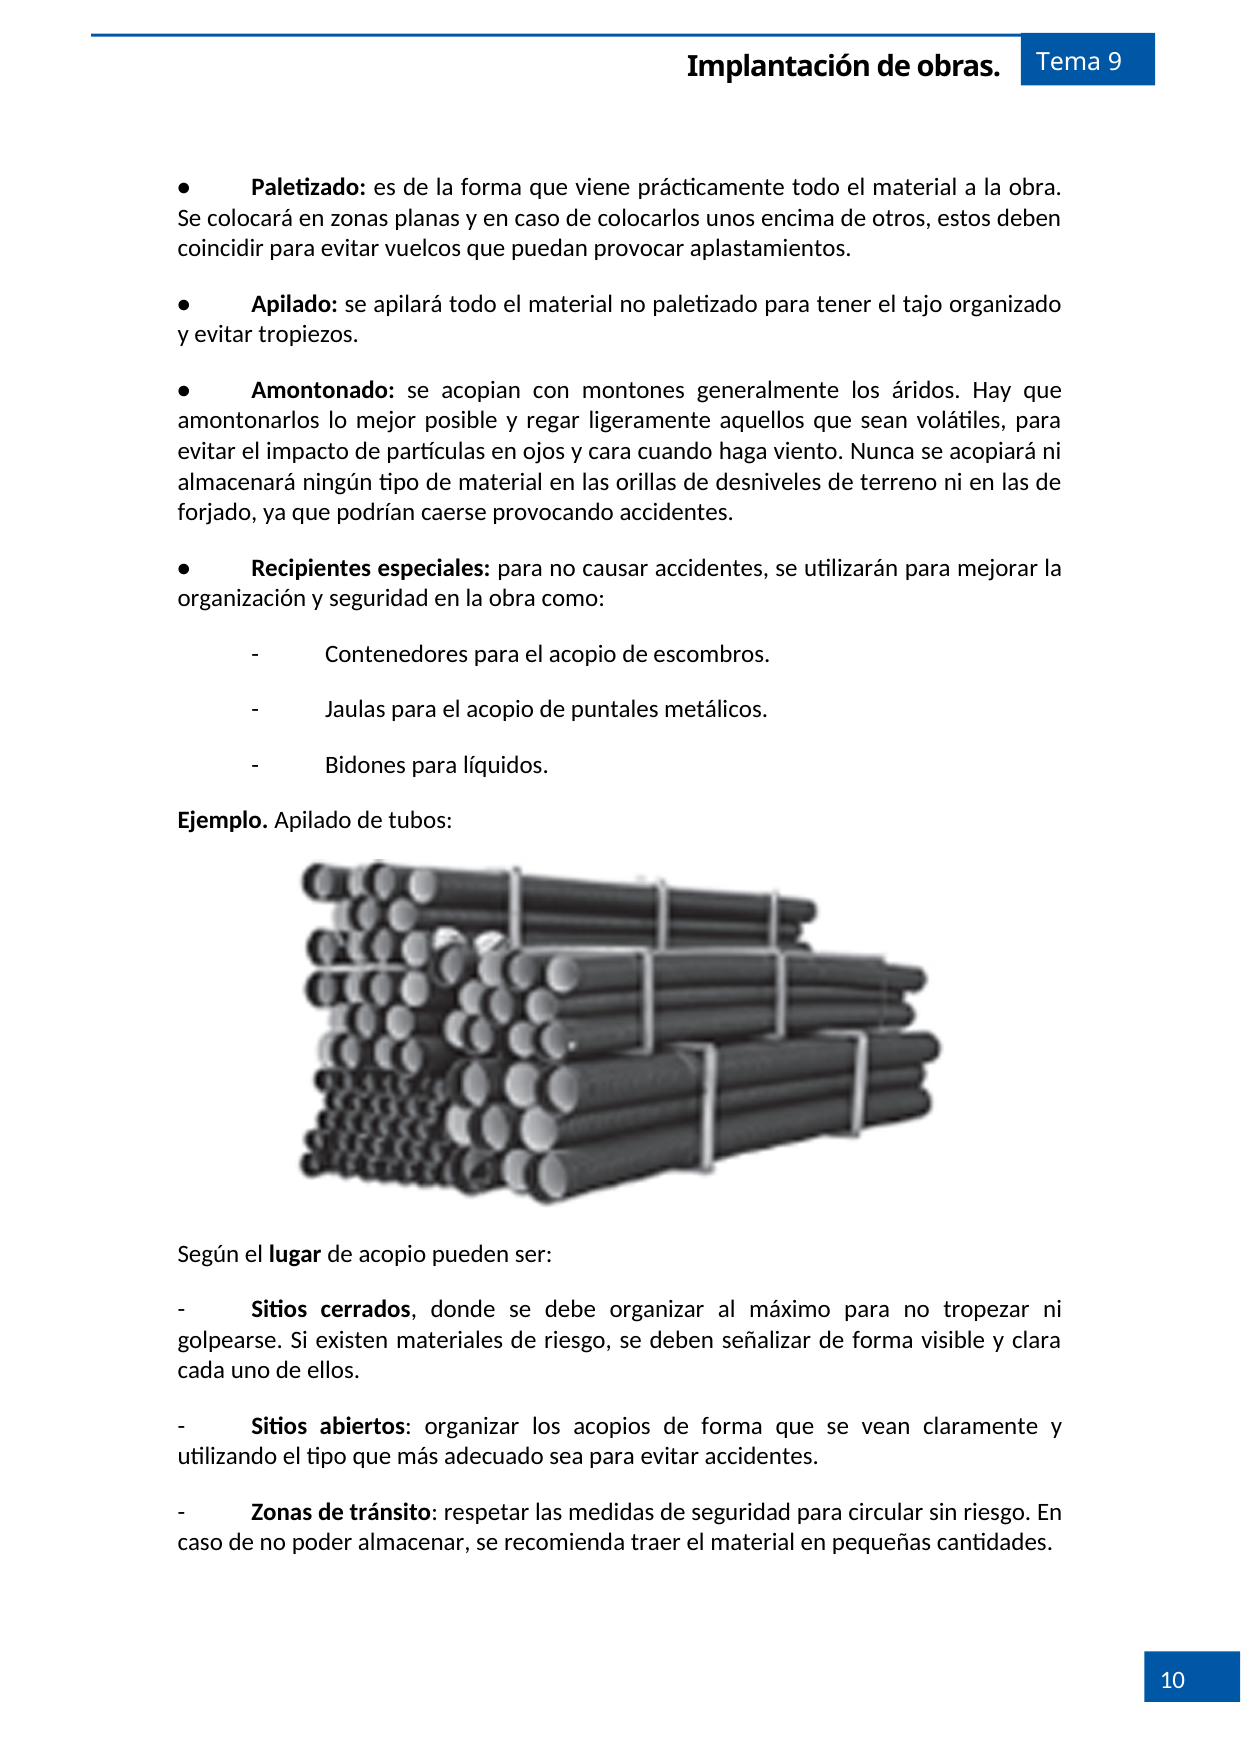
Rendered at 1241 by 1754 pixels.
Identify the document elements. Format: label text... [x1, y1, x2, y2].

text - Jaulas para el acopio de puntales metálicos. [177, 693, 1063, 724]
text - Bidones para líquidos. [177, 749, 1063, 779]
text • Paletizado: es de la forma que viene prácticamente todo el material a la obra. Se colocará en zonas planas y en caso de colocarlos unos encima de otros, estos deben coincidir para evitar vuelcos que puedan provocar aplastamientos. [177, 171, 1063, 263]
text Ejemplo. Apilado de tubos: [177, 804, 1063, 835]
text • Amontonado: se acopian con montones generalmente los áridos. Hay que amontonarlos lo mejor posible y regar ligeramente aquellos que sean volátiles, para evitar el impacto de partículas en ojos y cara cuando haga viento. Nunca se acopiará ni almacenará ningún tipo de material en las orillas de desniveles de terreno ni en las de forjado, ya que podrían caerse provocando accidentes. [177, 374, 1063, 527]
text Según el lugar de acopio pueden ser: [177, 1238, 1063, 1268]
text - Sitios abiertos: organizar los acopios de forma que se vean claramente y utilizando el tipo que más adecuado sea para evitar accidentes. [177, 1410, 1063, 1471]
text - Zonas de tránsito: respetar las medidas de seguridad para circular sin riesgo. En caso de no poder almacenar, se recomienda traer el material en pequeñas cantidades. [177, 1496, 1063, 1557]
picture [295, 859, 945, 1213]
text • Apilado: se apilará todo el material no paletizado para tener el tajo organizado y evitar tropiezos. [177, 288, 1063, 349]
text • Recipientes especiales: para no causar accidentes, se utilizarán para mejorar la organización y seguridad en la obra como: [177, 552, 1063, 613]
text - Contenedores para el acopio de escombros. [177, 638, 1063, 668]
text - Sitios cerrados, donde se debe organizar al máximo para no tropezar ni golpearse. Si existen materiales de riesgo, se deben señalizar de forma visible y clara cada uno de ellos. [177, 1293, 1063, 1385]
